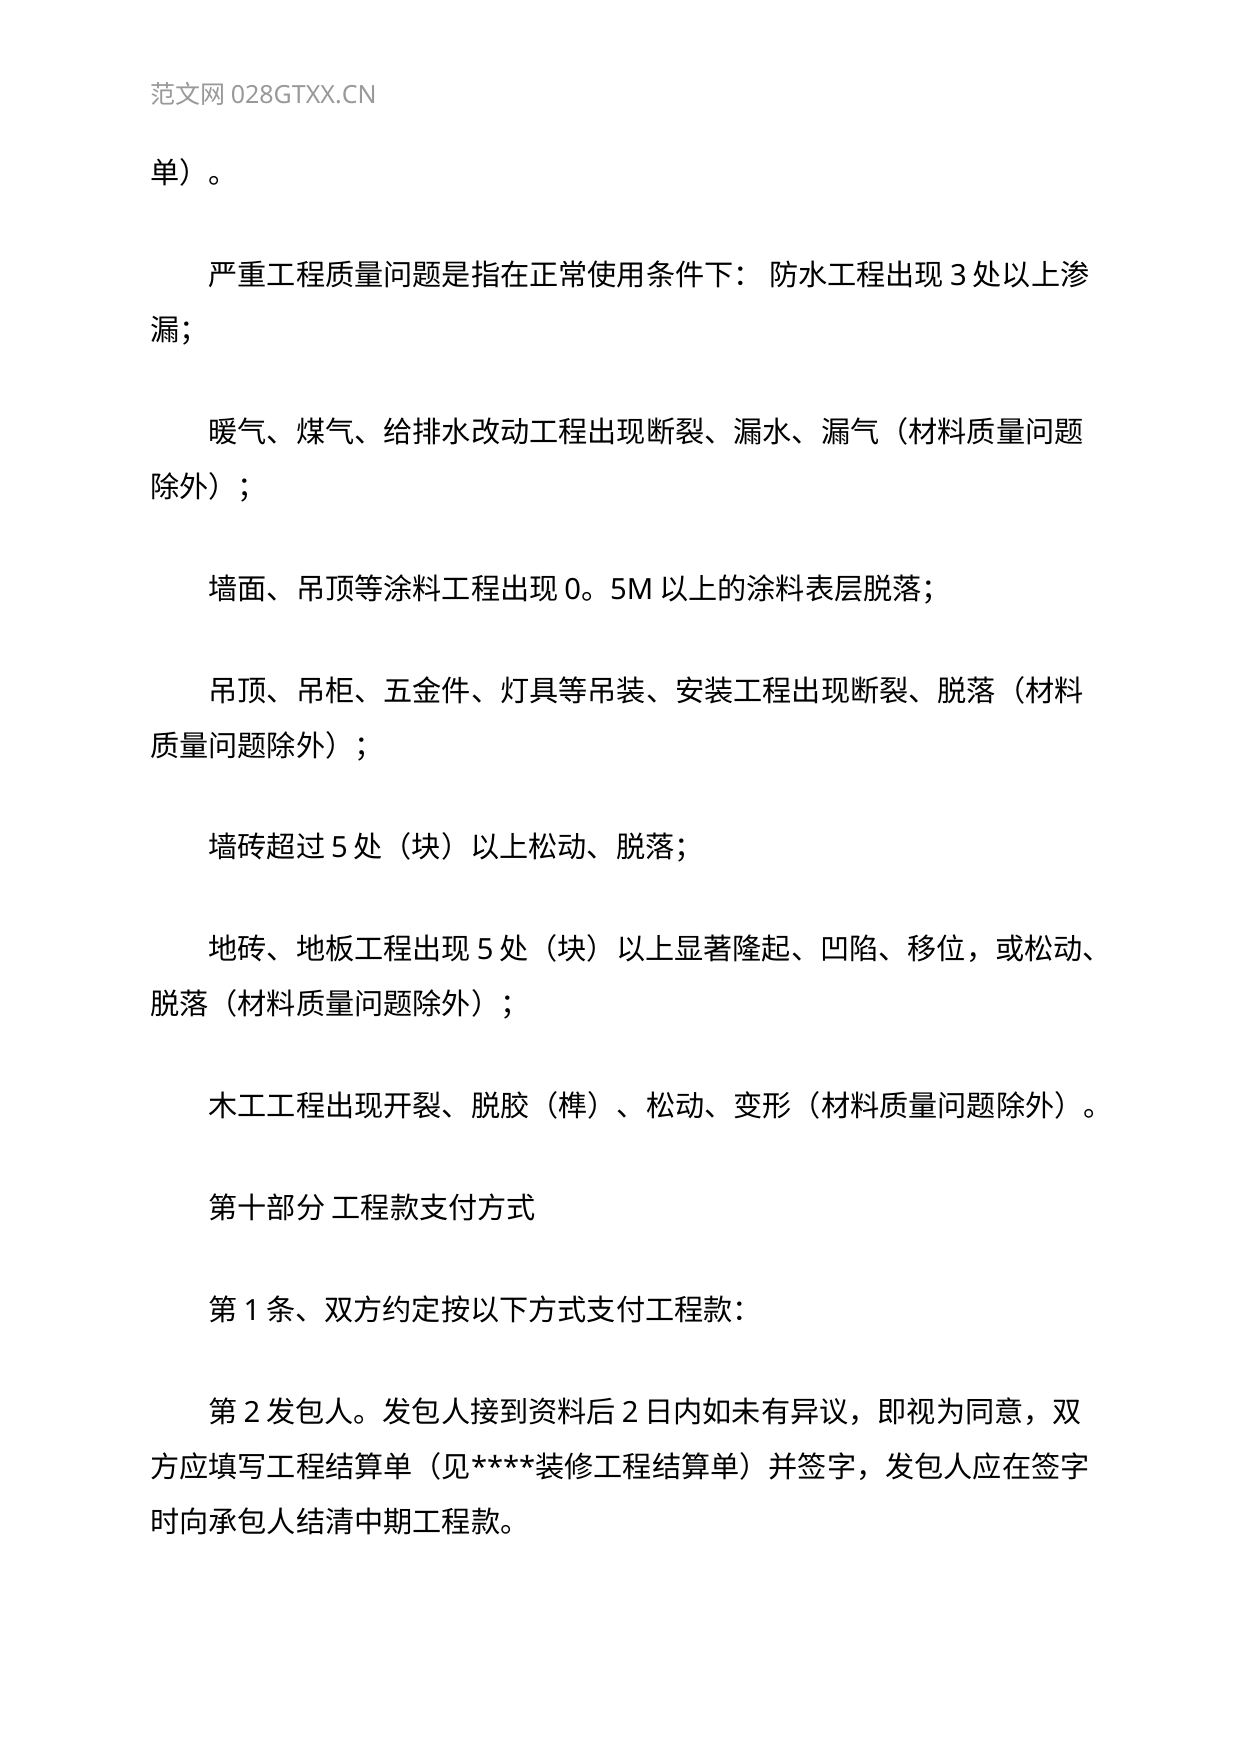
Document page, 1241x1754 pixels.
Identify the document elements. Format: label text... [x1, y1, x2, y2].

text 严重工程质量问题是指在正常使用条件下： 防水工程出现3处以上渗漏； [150, 252, 1090, 349]
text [150, 150, 1090, 192]
text 第1条、双方约定按以下方式支付工程款： [150, 1286, 1090, 1328]
text 墙砖超过5处（块）以上松动、脱落； [150, 824, 1090, 866]
text 暖气、煤气、给排水改动工程出现断裂、漏水、漏气（材料质量问题除外）； [150, 408, 1090, 506]
text 木工工程出现开裂、脱胶（榫）、松动、变形（材料质量问题除外）。 [150, 1083, 1090, 1125]
text 墙面、吊顶等涂料工程出现0。5M以上的涂料表层脱落； [150, 565, 1090, 608]
text 第十部分 工程款支付方式 [150, 1184, 1090, 1227]
text 吊顶、吊柜、五金件、灯具等吊装、安装工程出现断裂、脱落（材料质量问题除外）； [150, 667, 1090, 764]
text 地砖、地板工程出现5处（块）以上显著隆起、凹陷、移位，或松动、脱落（材料质量问题除外）； [150, 926, 1090, 1023]
text 第2发包人。发包人接到资料后2日内如未有异议，即视为同意，双方应填写工程结算单（见****装修工程结算单）并签字，发包人应在签字时向承包人结清中期工程款。 [150, 1388, 1090, 1540]
